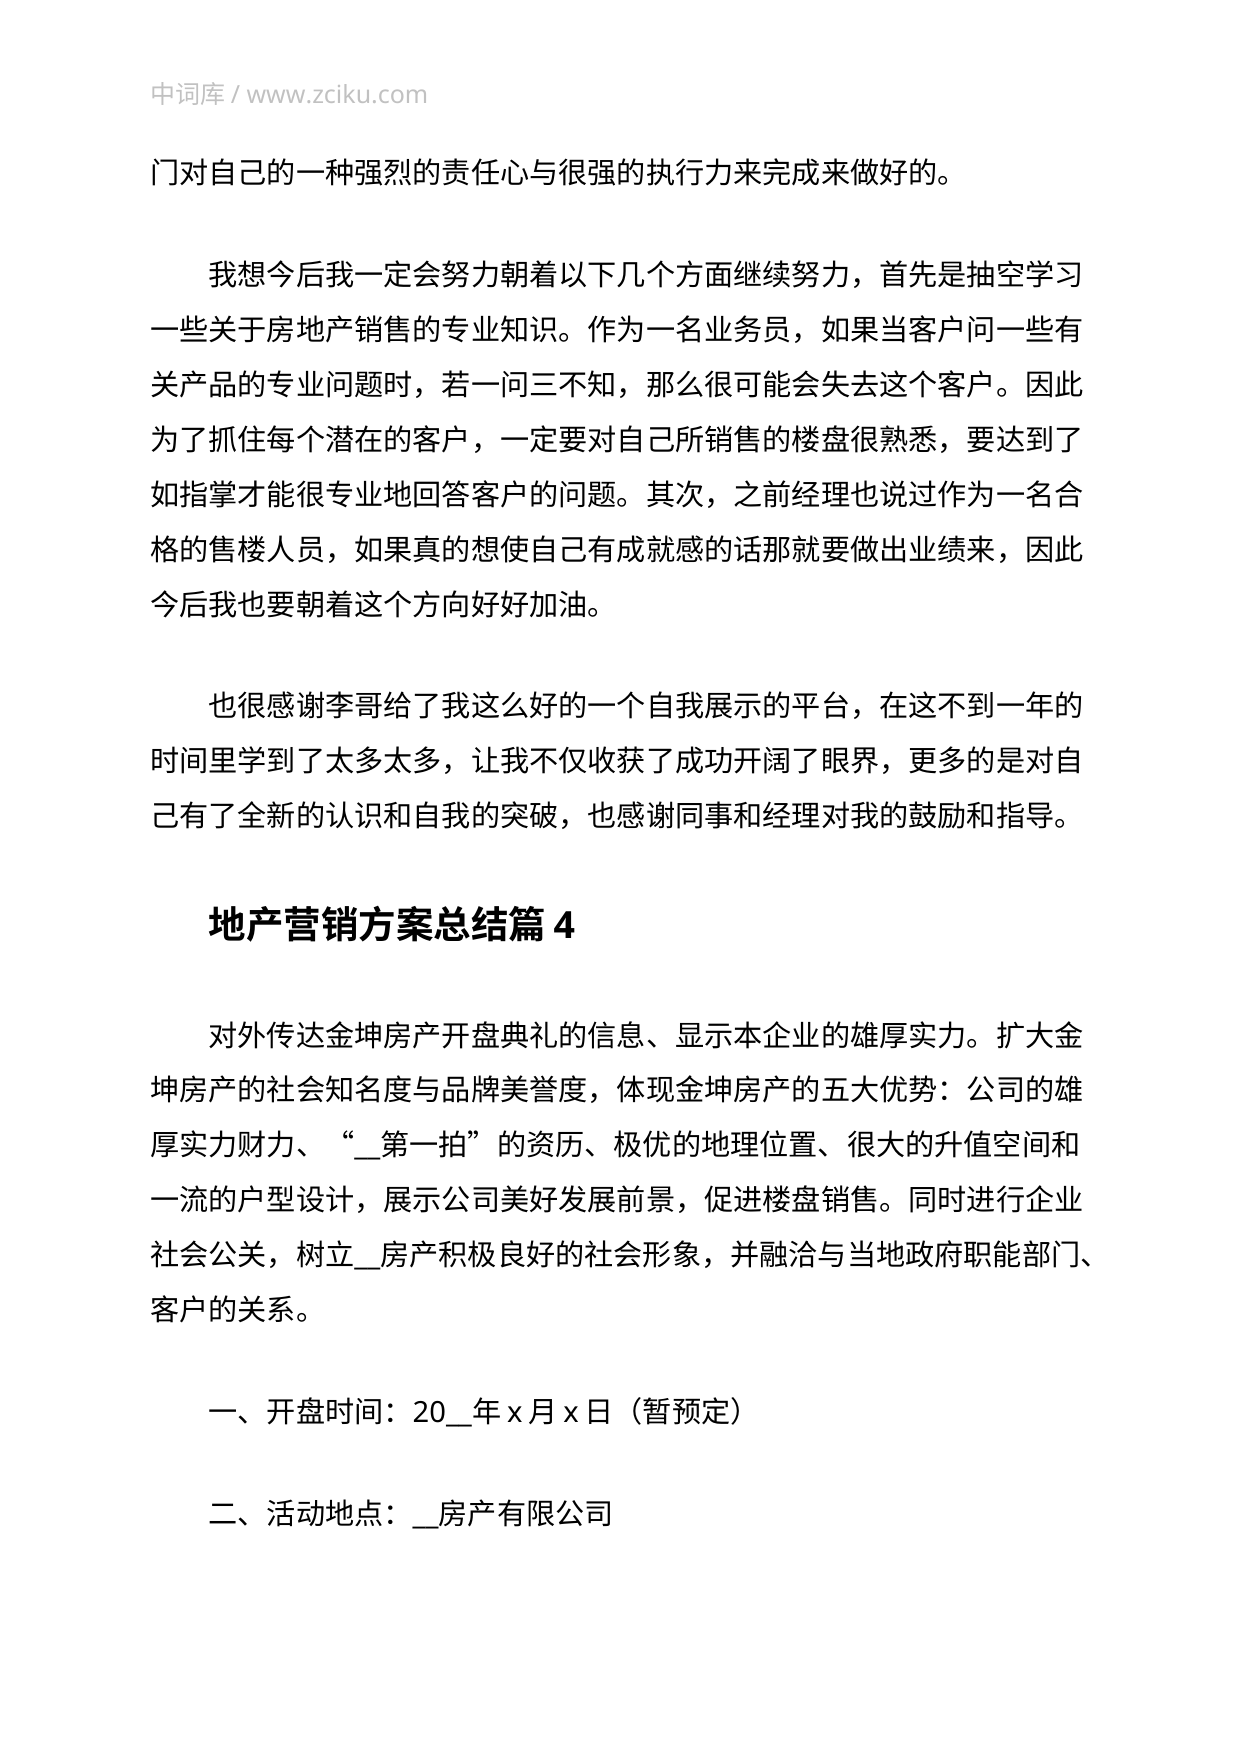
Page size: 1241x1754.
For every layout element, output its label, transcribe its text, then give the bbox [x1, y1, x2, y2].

text 对外传达金坤房产开盘典礼的信息、显示本企业的雄厚实力。扩大金坤房产的社会知名度与品牌美誉度，体现金坤房产的五大优势：公司的雄厚实力财力、“__第一拍”的资历、极优的地理位置、很大的升值空间和一流的户型设计，展示公司美好发展前景，促进楼盘销售。同时进行企业社会公关，树立__房产积极良好的社会形象，并融洽与当地政府职能部门、客户的关系。 [150, 1012, 1090, 1329]
text 也很感谢李哥给了我这么好的一个自我展示的平台，在这不到一年的时间里学到了太多太多，让我不仅收获了成功开阔了眼界，更多的是对自己有了全新的认识和自我的突破，也感谢同事和经理对我的鼓励和指导。 [150, 683, 1090, 835]
text 地产营销方案总结篇4 [150, 894, 1090, 949]
text 二、活动地点：__房产有限公司 [150, 1491, 1090, 1533]
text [150, 150, 1090, 192]
text 我想今后我一定会努力朝着以下几个方面继续努力，首先是抽空学习一些关于房地产销售的专业知识。作为一名业务员，如果当客户问一些有关产品的专业问题时，若一问三不知，那么很可能会失去这个客户。因此为了抓住每个潜在的客户，一定要对自己所销售的楼盘很熟悉，要达到了如指掌才能很专业地回答客户的问题。其次，之前经理也说过作为一名合格的售楼人员，如果真的想使自己有成就感的话那就要做出业绩来，因此今后我也要朝着这个方向好好加油。 [150, 252, 1090, 623]
text 一、开盘时间：20__年x月x日（暂预定） [150, 1388, 1090, 1431]
